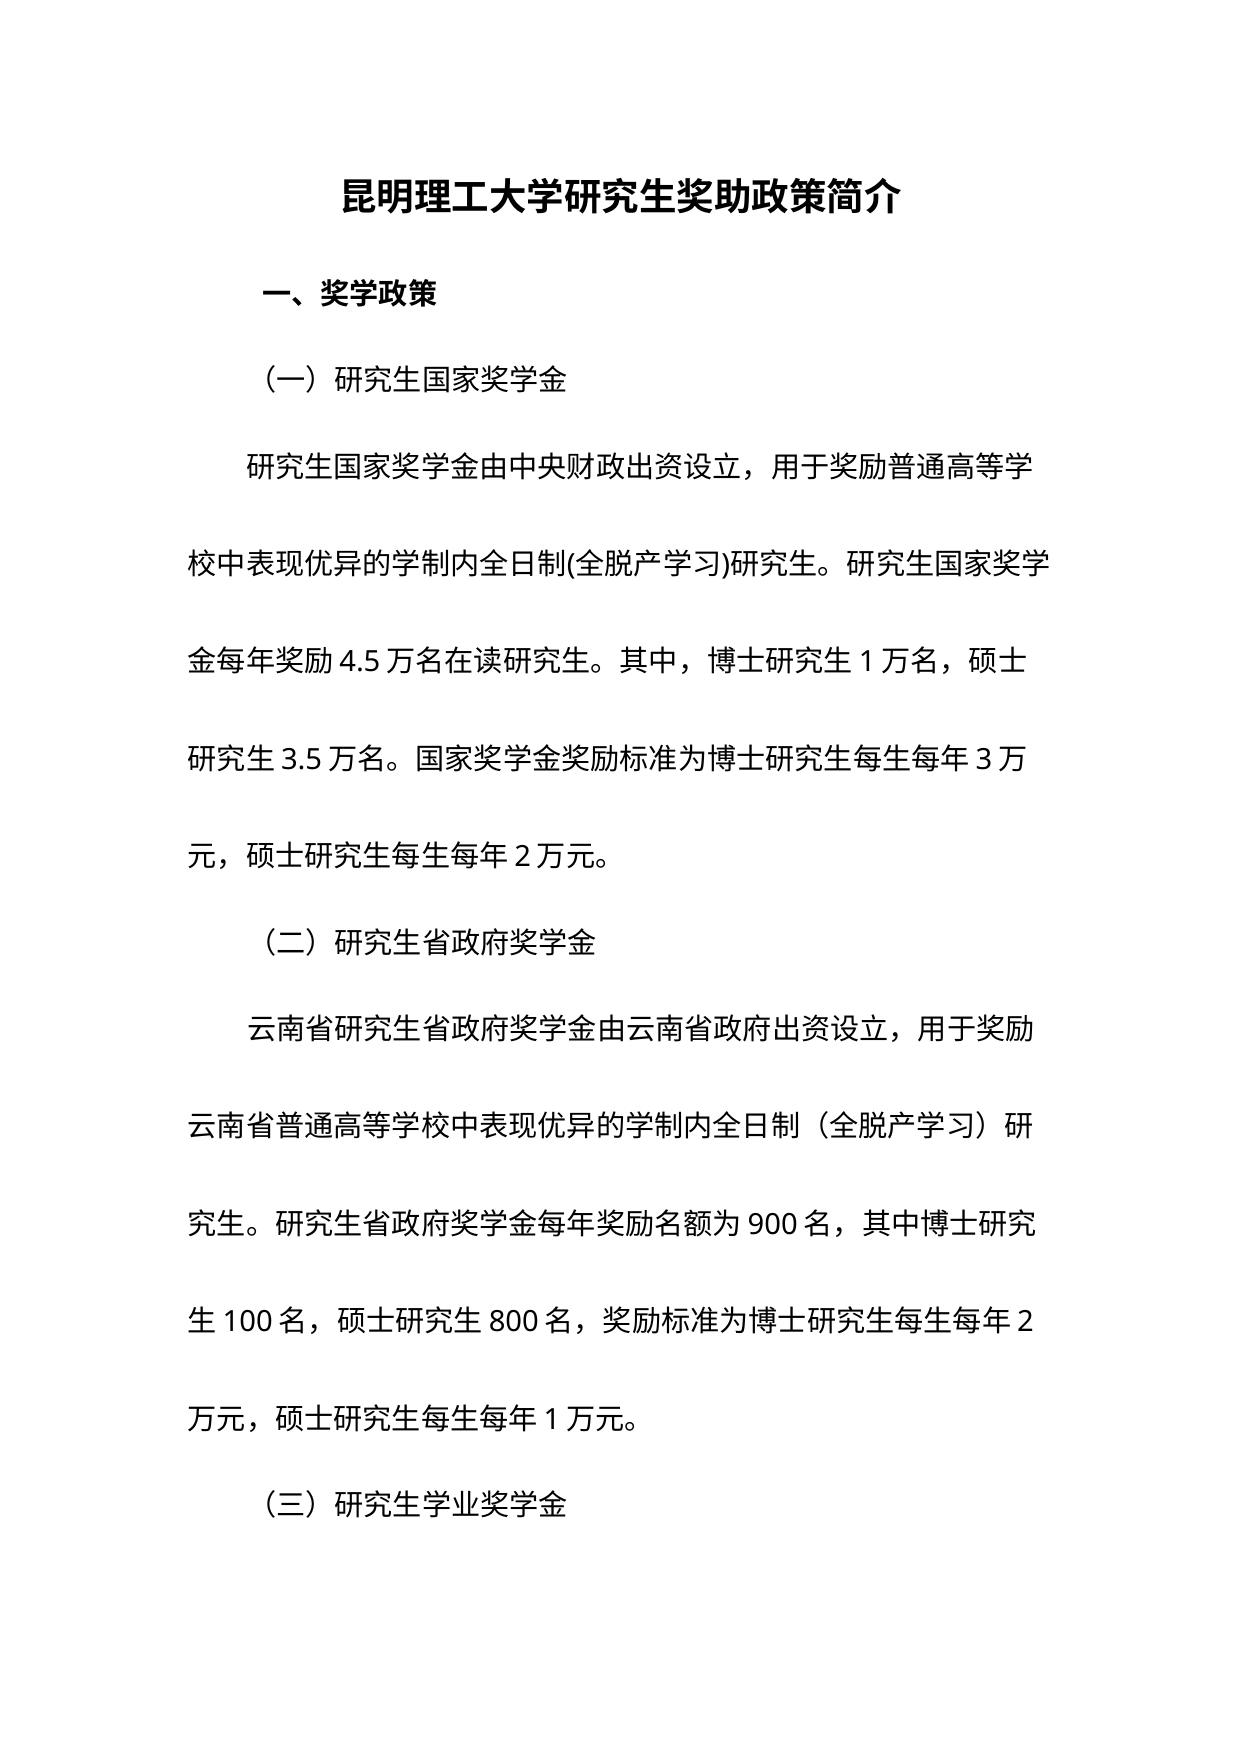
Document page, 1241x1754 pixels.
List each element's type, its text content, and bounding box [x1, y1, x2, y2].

text 昆明理工大学研究生奖助政策简介 [187, 162, 1053, 227]
text 研究生国家奖学金由中央财政出资设立，用于奖励普通高等学校中表现优异的学制内全日制(全脱产学习)研究生。研究生国家奖学金每年奖励4.5万名在读研究生。其中，博士研究生1万名，硕士研究生3.5万名。国家奖学金奖励标准为博士研究生每生每年3万元，硕士研究生每生每年2万元。 [187, 432, 1053, 887]
text 云南省研究生省政府奖学金由云南省政府出资设立，用于奖励云南省普通高等学校中表现优异的学制内全日制（全脱产学习）研究生。研究生省政府奖学金每年奖励名额为900名，其中博士研究生100名，硕士研究生800名，奖励标准为博士研究生每生每年2万元，硕士研究生每生每年1万元。 [187, 994, 1053, 1449]
text （二）研究生省政府奖学金 [187, 908, 1053, 973]
text （三）研究生学业奖学金 [187, 1470, 1053, 1535]
text （一）研究生国家奖学金 [187, 346, 1053, 411]
text 一、奖学政策 [187, 259, 1053, 324]
